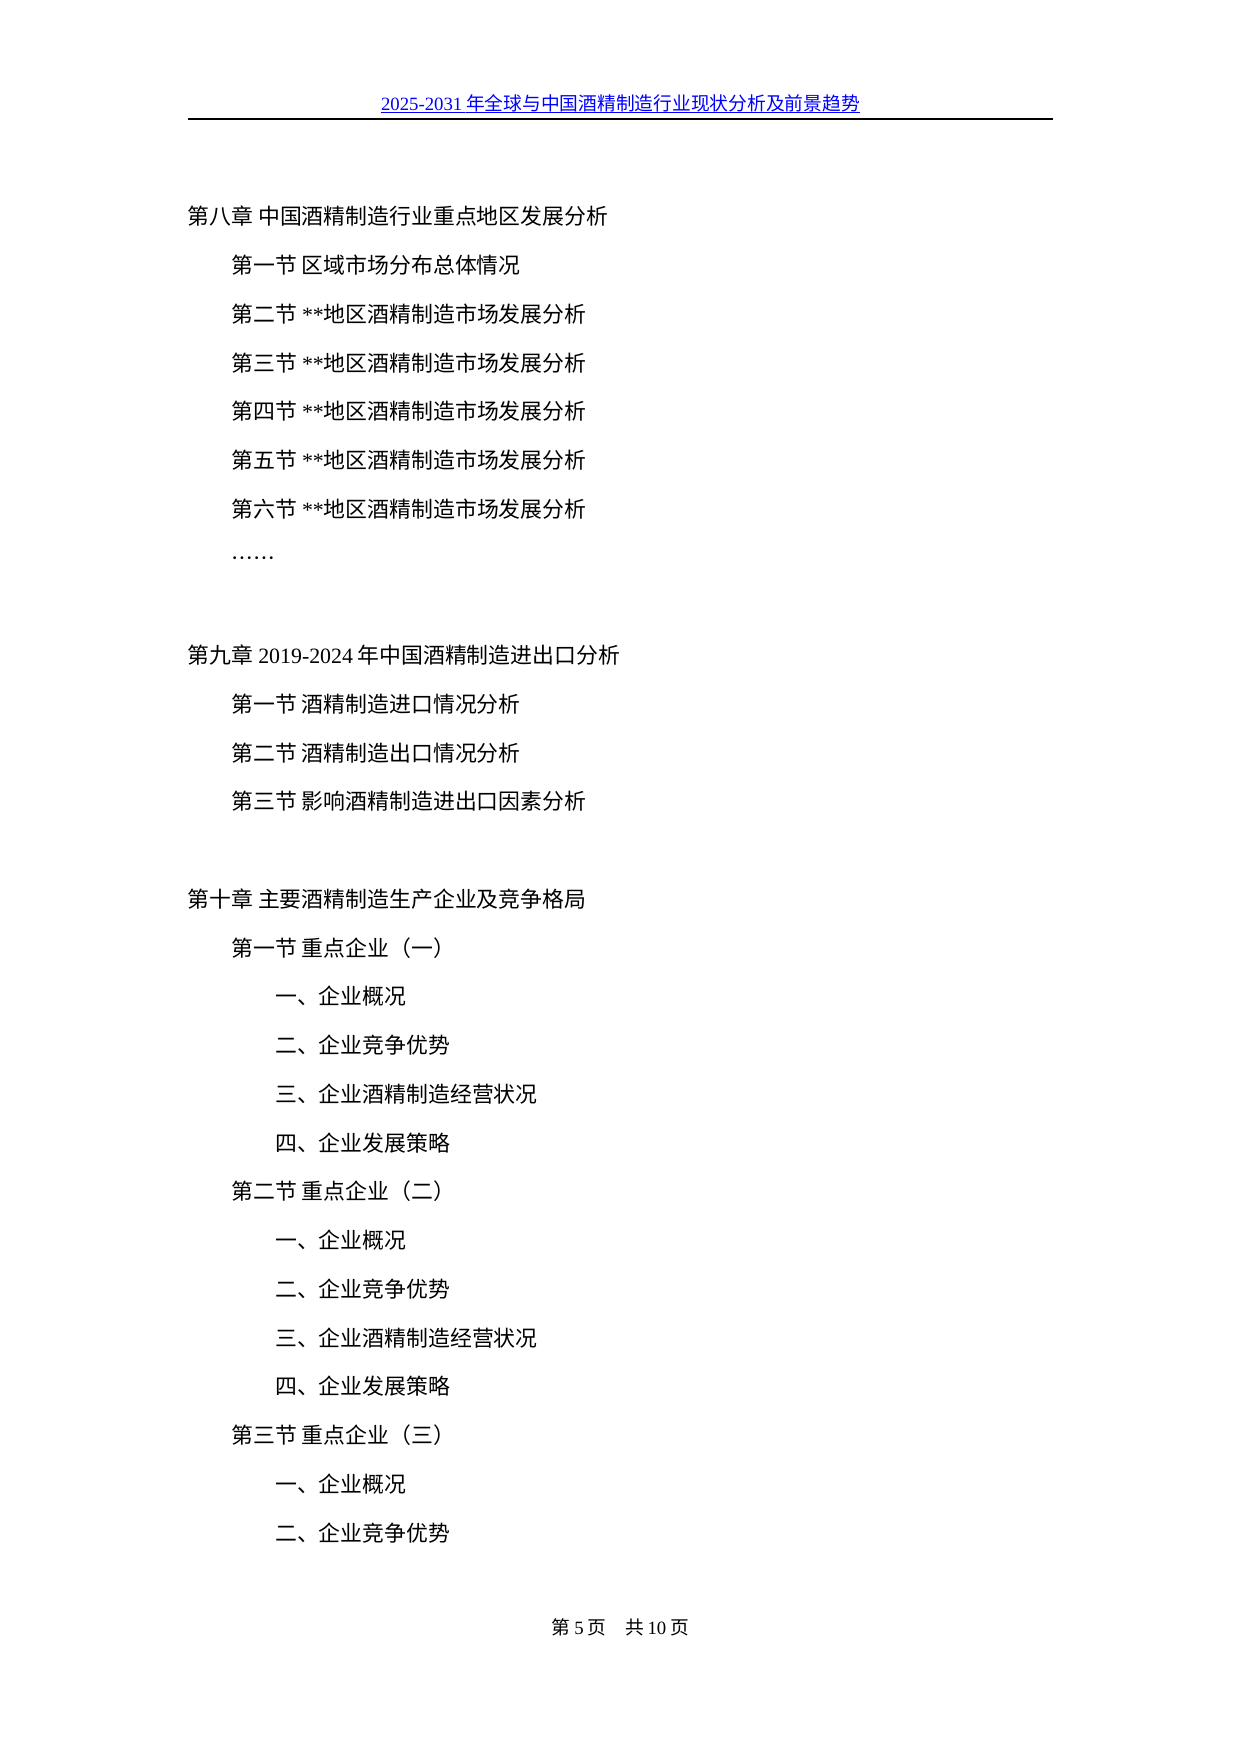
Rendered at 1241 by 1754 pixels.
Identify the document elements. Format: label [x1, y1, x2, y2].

text [187, 150, 1053, 1548]
